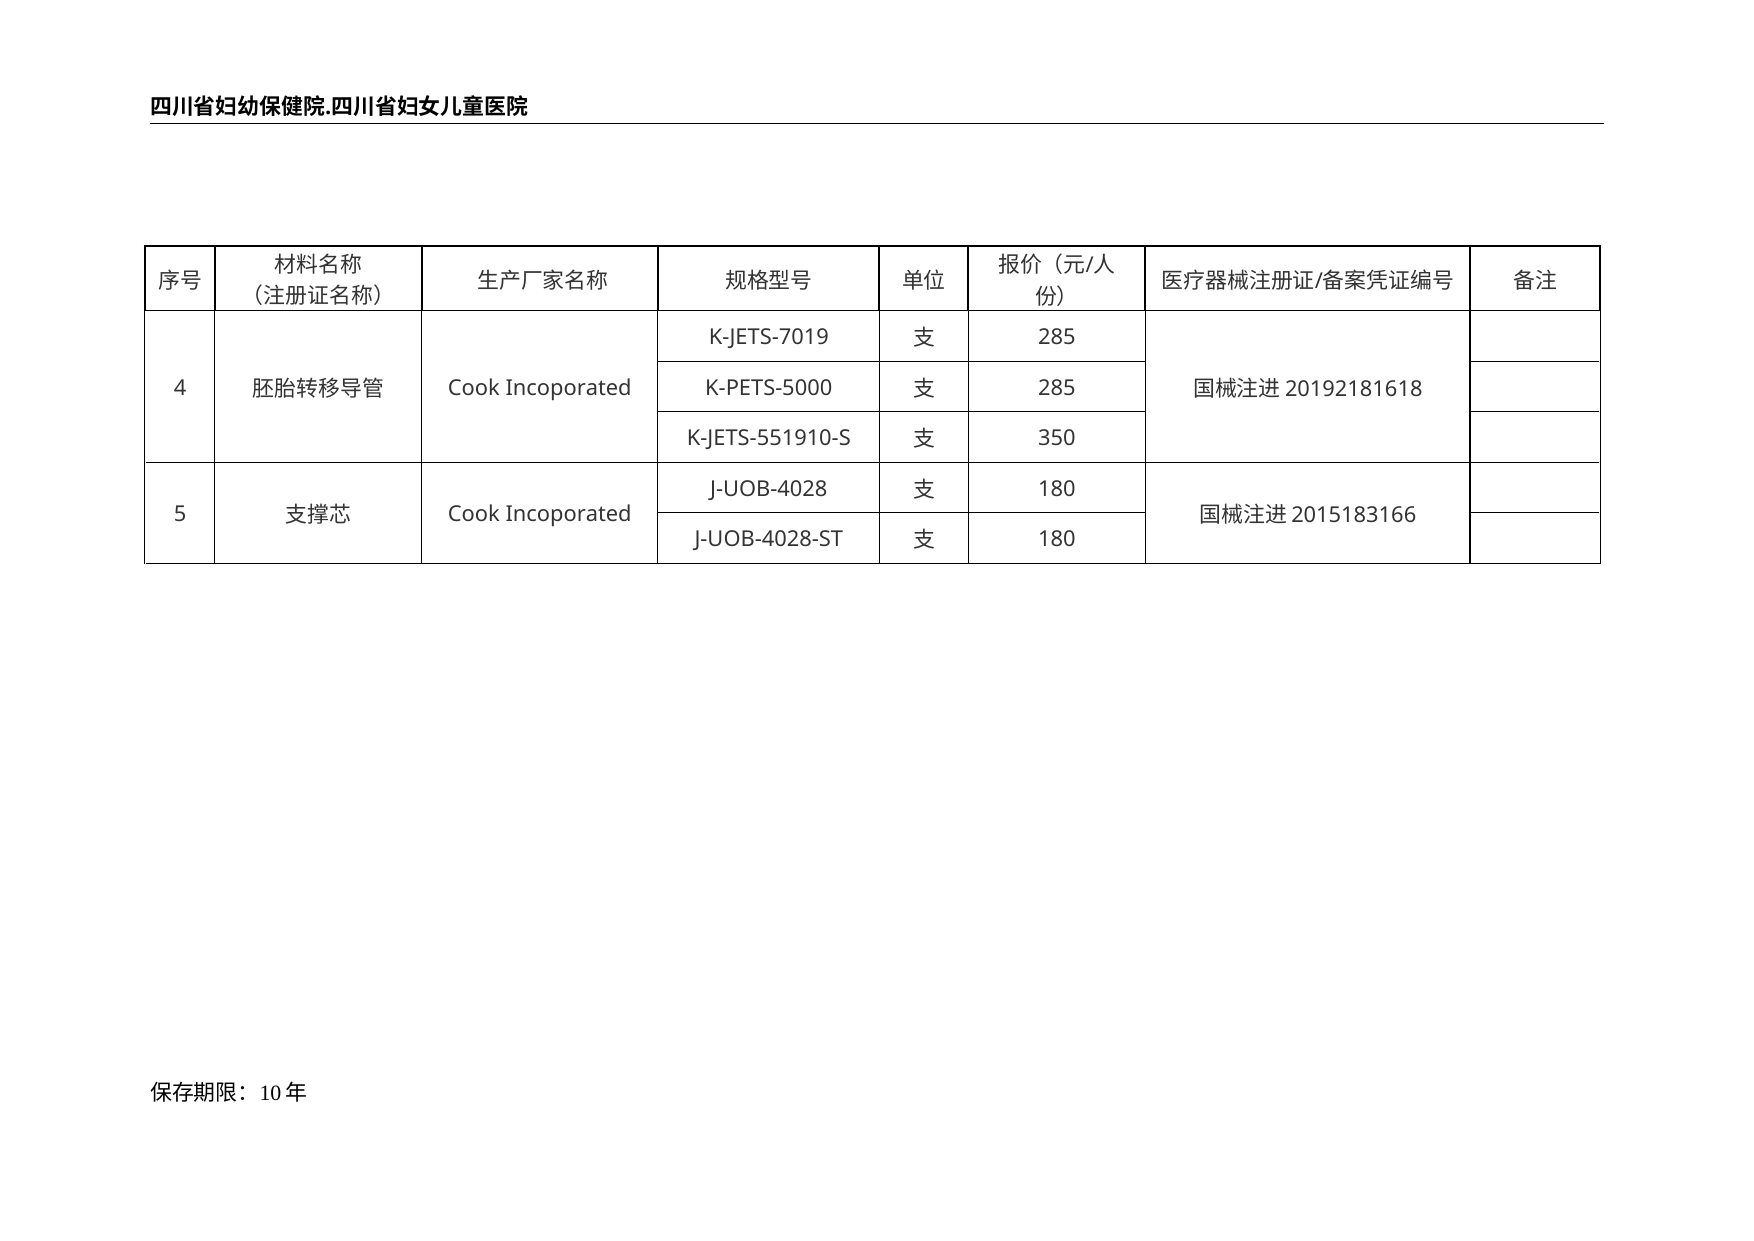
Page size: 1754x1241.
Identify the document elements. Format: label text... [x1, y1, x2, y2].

table_cell J-UOB-4028-ST [658, 513, 879, 562]
table_cell 支 [880, 311, 968, 361]
table_header 规格型号 [659, 247, 878, 310]
table_cell 285 [969, 311, 1145, 361]
table_cell Cook Incoporated [422, 463, 657, 562]
table_header 单位 [880, 247, 967, 310]
table_header 序号 [146, 247, 214, 310]
table_cell [1471, 361, 1600, 411]
table_cell 支 [880, 362, 968, 411]
table_header 生产厂家名称 [423, 247, 657, 310]
table_cell K-PETS-5000 [658, 362, 879, 411]
table_header 材料名称 （注册证名称） [216, 247, 421, 310]
table_cell 支 [880, 463, 968, 512]
table_header 医疗器械注册证/备案凭证编号 [1146, 247, 1469, 310]
table_header 备注 [1471, 247, 1599, 310]
table_cell 350 [969, 412, 1145, 462]
table_cell 180 [969, 463, 1145, 512]
table_cell [1471, 311, 1600, 361]
table_cell 支 [880, 513, 968, 562]
table_cell 5 [145, 462, 214, 562]
table_cell 胚胎转移导管 [215, 311, 421, 462]
table_cell K-JETS-7019 [658, 311, 879, 361]
table_cell 支 [880, 412, 968, 462]
table_cell 支撑芯 [215, 463, 421, 562]
table_cell K-JETS-551910-S [658, 412, 879, 462]
table_cell 180 [969, 513, 1145, 562]
table_cell Cook Incoporated [422, 311, 657, 462]
table_cell J-UOB-4028 [658, 463, 879, 512]
table_cell 国械注进2015183166 [1146, 463, 1469, 562]
table_cell [1471, 512, 1600, 562]
table_cell 国械注进20192181618 [1146, 311, 1469, 462]
table_header 报价（元/人份） [969, 247, 1144, 310]
table_cell [1471, 462, 1600, 512]
table_cell 285 [969, 362, 1145, 411]
table_cell 4 [145, 311, 214, 462]
table_cell [1471, 411, 1600, 462]
